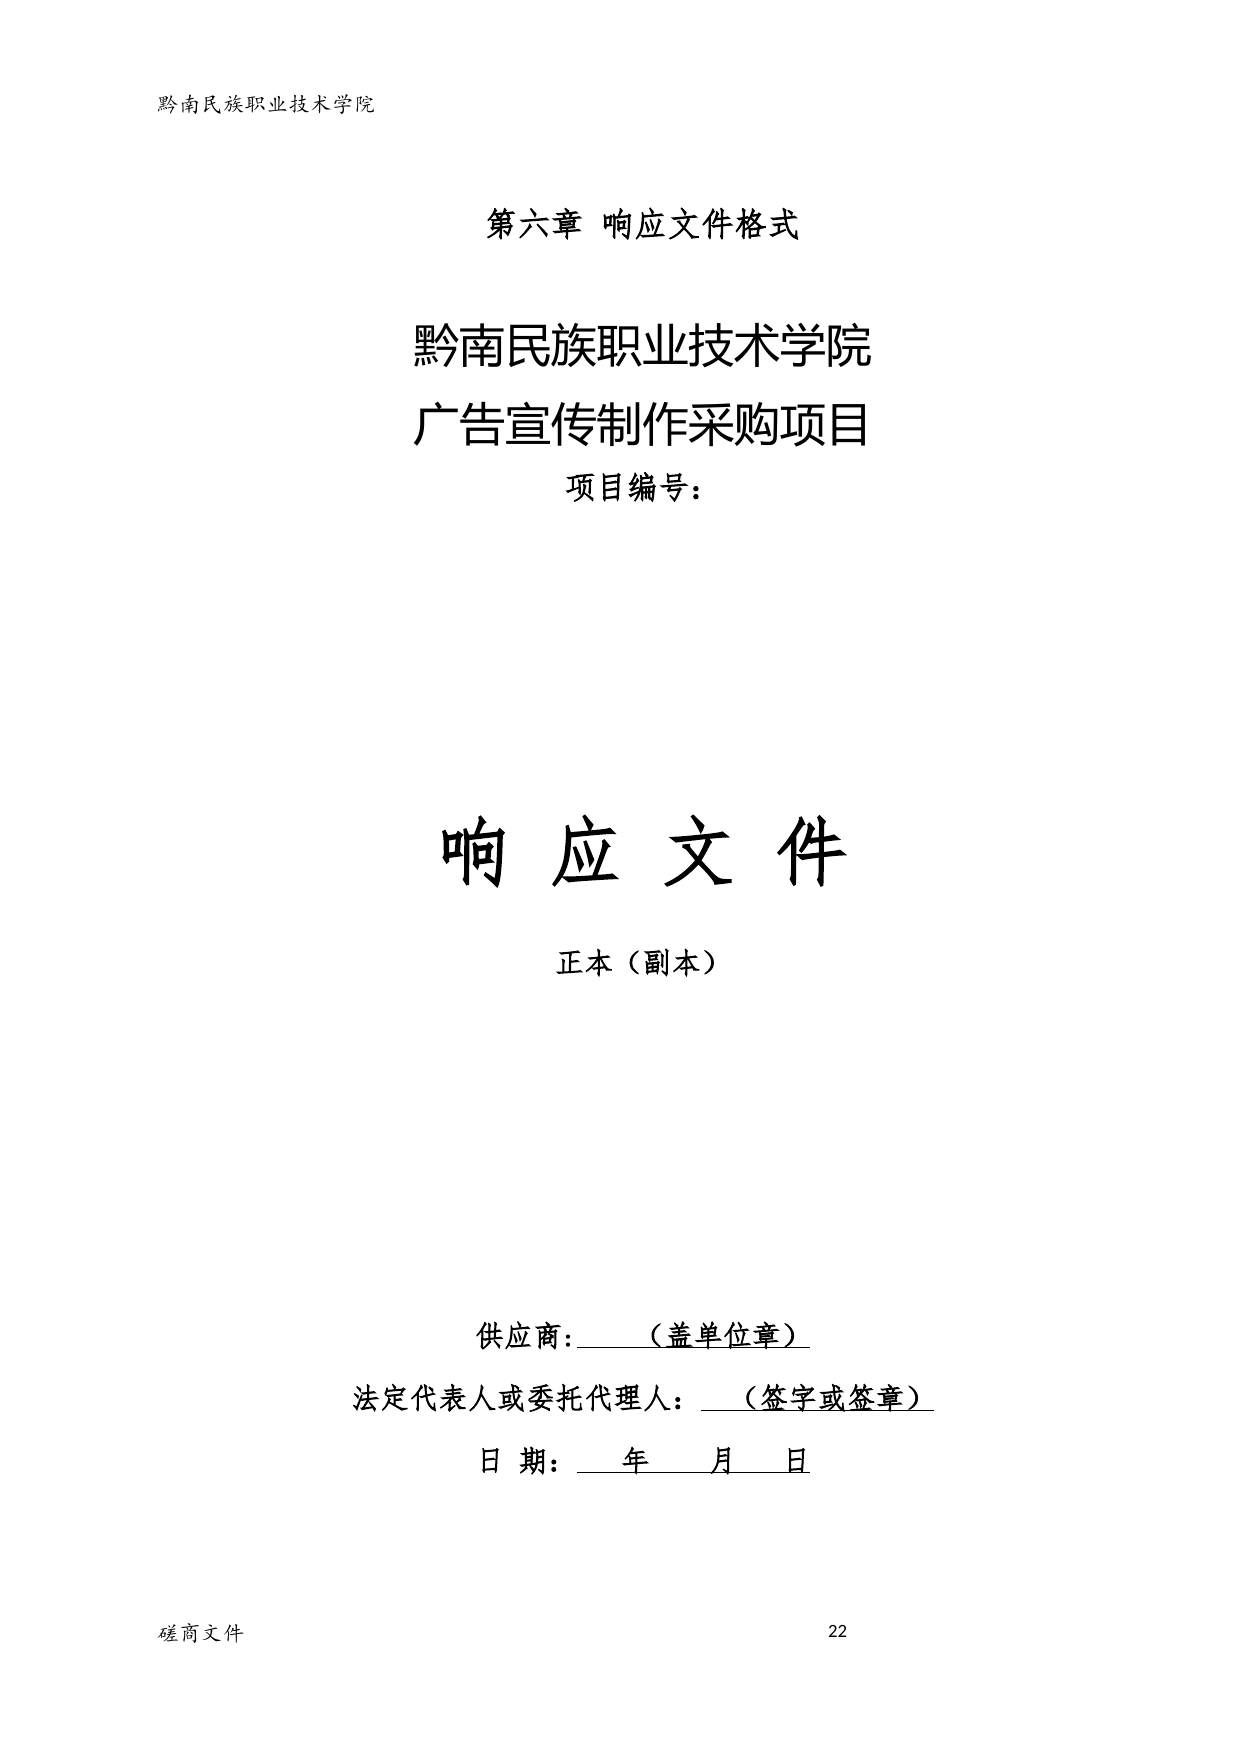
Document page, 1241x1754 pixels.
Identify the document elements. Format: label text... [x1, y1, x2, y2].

text 第六章 响应文件格式 [157, 194, 1128, 246]
text 黔南民族职业技术学院 [157, 298, 1128, 377]
text 正本（副本） [157, 931, 1128, 983]
text 法定代表人或委托代理人： （签字或签章） [157, 1358, 1128, 1421]
text 响 应 文 件 [157, 803, 1128, 888]
text 日 期： 年 月 日 [157, 1421, 1128, 1483]
text 广告宣传制作采购项目 [157, 377, 1128, 456]
text 项目编号： [157, 456, 1128, 508]
text 供应商: （盖单位章） [157, 1296, 1128, 1358]
